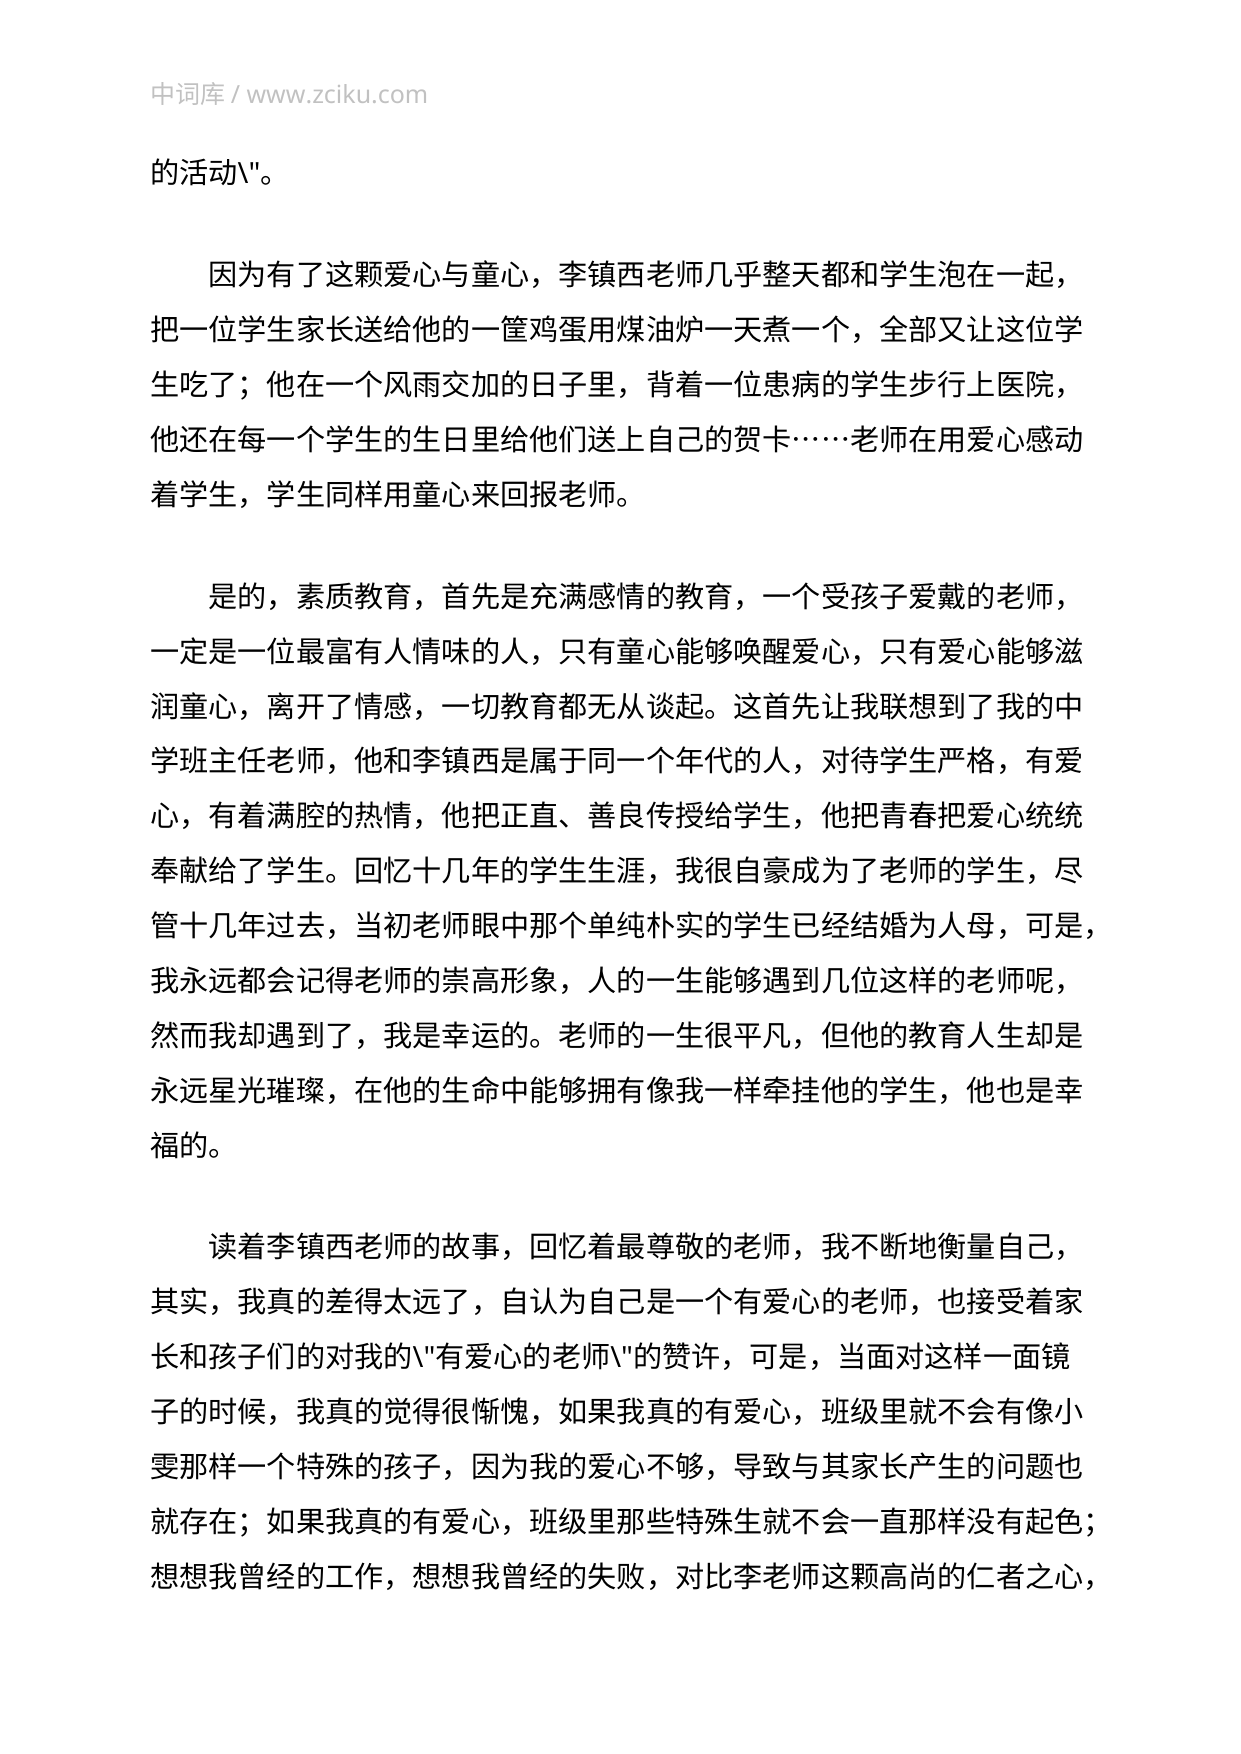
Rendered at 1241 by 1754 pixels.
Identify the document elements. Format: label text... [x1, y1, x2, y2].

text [150, 1224, 1090, 1596]
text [150, 150, 1090, 192]
text 是的，素质教育，首先是充满感情的教育，一个受孩子爱戴的老师，一定是一位最富有人情味的人，只有童心能够唤醒爱心，只有爱心能够滋润童心，离开了情感，一切教育都无从谈起。这首先让我联想到了我的中学班主任老师，他和李镇西是属于同一个年代的人，对待学生严格，有爱心，有着满腔的热情，他把正直、善良传授给学生，他把青春把爱心统统奉献给了学生。回忆十几年的学生生涯，我很自豪成为了老师的学生，尽管十几年过去，当初老师眼中那个单纯朴实的学生已经结婚为人母，可是，我永远都会记得老师的崇高形象，人的一生能够遇到几位这样的老师呢，然而我却遇到了，我是幸运的。老师的一生很平凡，但他的教育人生却是永远星光璀璨，在他的生命中能够拥有像我一样牵挂他的学生，他也是幸福的。 [150, 573, 1090, 1164]
text 因为有了这颗爱心与童心，李镇西老师几乎整天都和学生泡在一起，把一位学生家长送给他的一筐鸡蛋用煤油炉一天煮一个，全部又让这位学生吃了；他在一个风雨交加的日子里，背着一位患病的学生步行上医院，他还在每一个学生的生日里给他们送上自己的贺卡……老师在用爱心感动着学生，学生同样用童心来回报老师。 [150, 252, 1090, 514]
